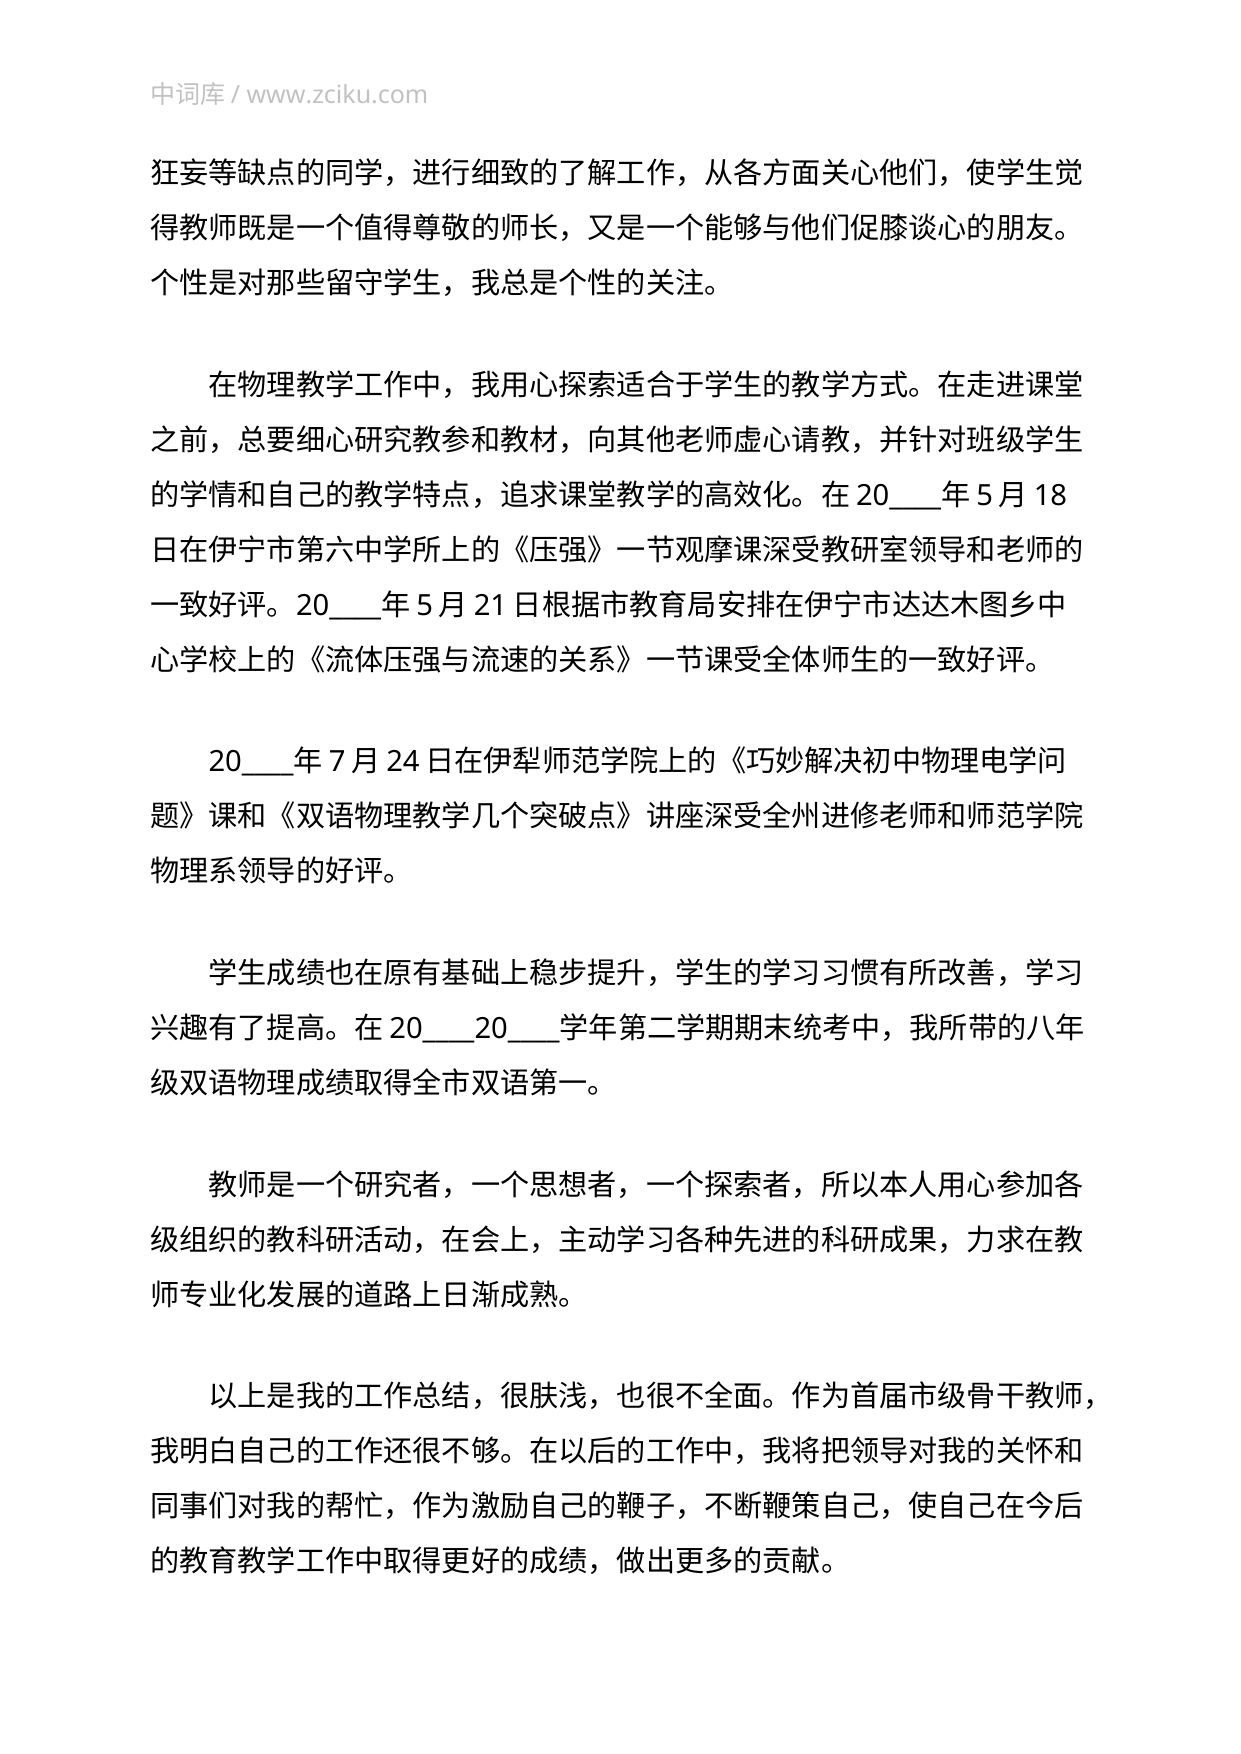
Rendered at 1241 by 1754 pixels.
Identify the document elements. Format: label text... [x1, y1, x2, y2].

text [150, 150, 1090, 302]
text 以上是我的工作总结，很肤浅，也很不全面。作为首届市级骨干教师，我明白自己的工作还很不够。在以后的工作中，我将把领导对我的关怀和同事们对我的帮忙，作为激励自己的鞭子，不断鞭策自己，使自己在今后的教育教学工作中取得更好的成绩，做出更多的贡献。 [150, 1373, 1090, 1580]
text 在物理教学工作中，我用心探索适合于学生的教学方式。在走进课堂之前，总要细心研究教参和教材，向其他老师虚心请教，并针对班级学生的学情和自己的教学特点，追求课堂教学的高效化。在20____年5月18日在伊宁市第六中学所上的《压强》一节观摩课深受教研室领导和老师的一致好评。20____年5月21日根据市教育局安排在伊宁市达达木图乡中心学校上的《流体压强与流速的关系》一节课受全体师生的一致好评。 [150, 362, 1090, 678]
text 学生成绩也在原有基础上稳步提升，学生的学习习惯有所改善，学习兴趣有了提高。在20____20____学年第二学期期末统考中，我所带的八年级双语物理成绩取得全市双语第一。 [150, 950, 1090, 1102]
text 教师是一个研究者，一个思想者，一个探索者，所以本人用心参加各级组织的教科研活动，在会上，主动学习各种先进的科研成果，力求在教师专业化发展的道路上日渐成熟。 [150, 1161, 1090, 1313]
text 20____年7月24日在伊犁师范学院上的《巧妙解决初中物理电学问题》课和《双语物理教学几个突破点》讲座深受全州进修老师和师范学院物理系领导的好评。 [150, 738, 1090, 890]
